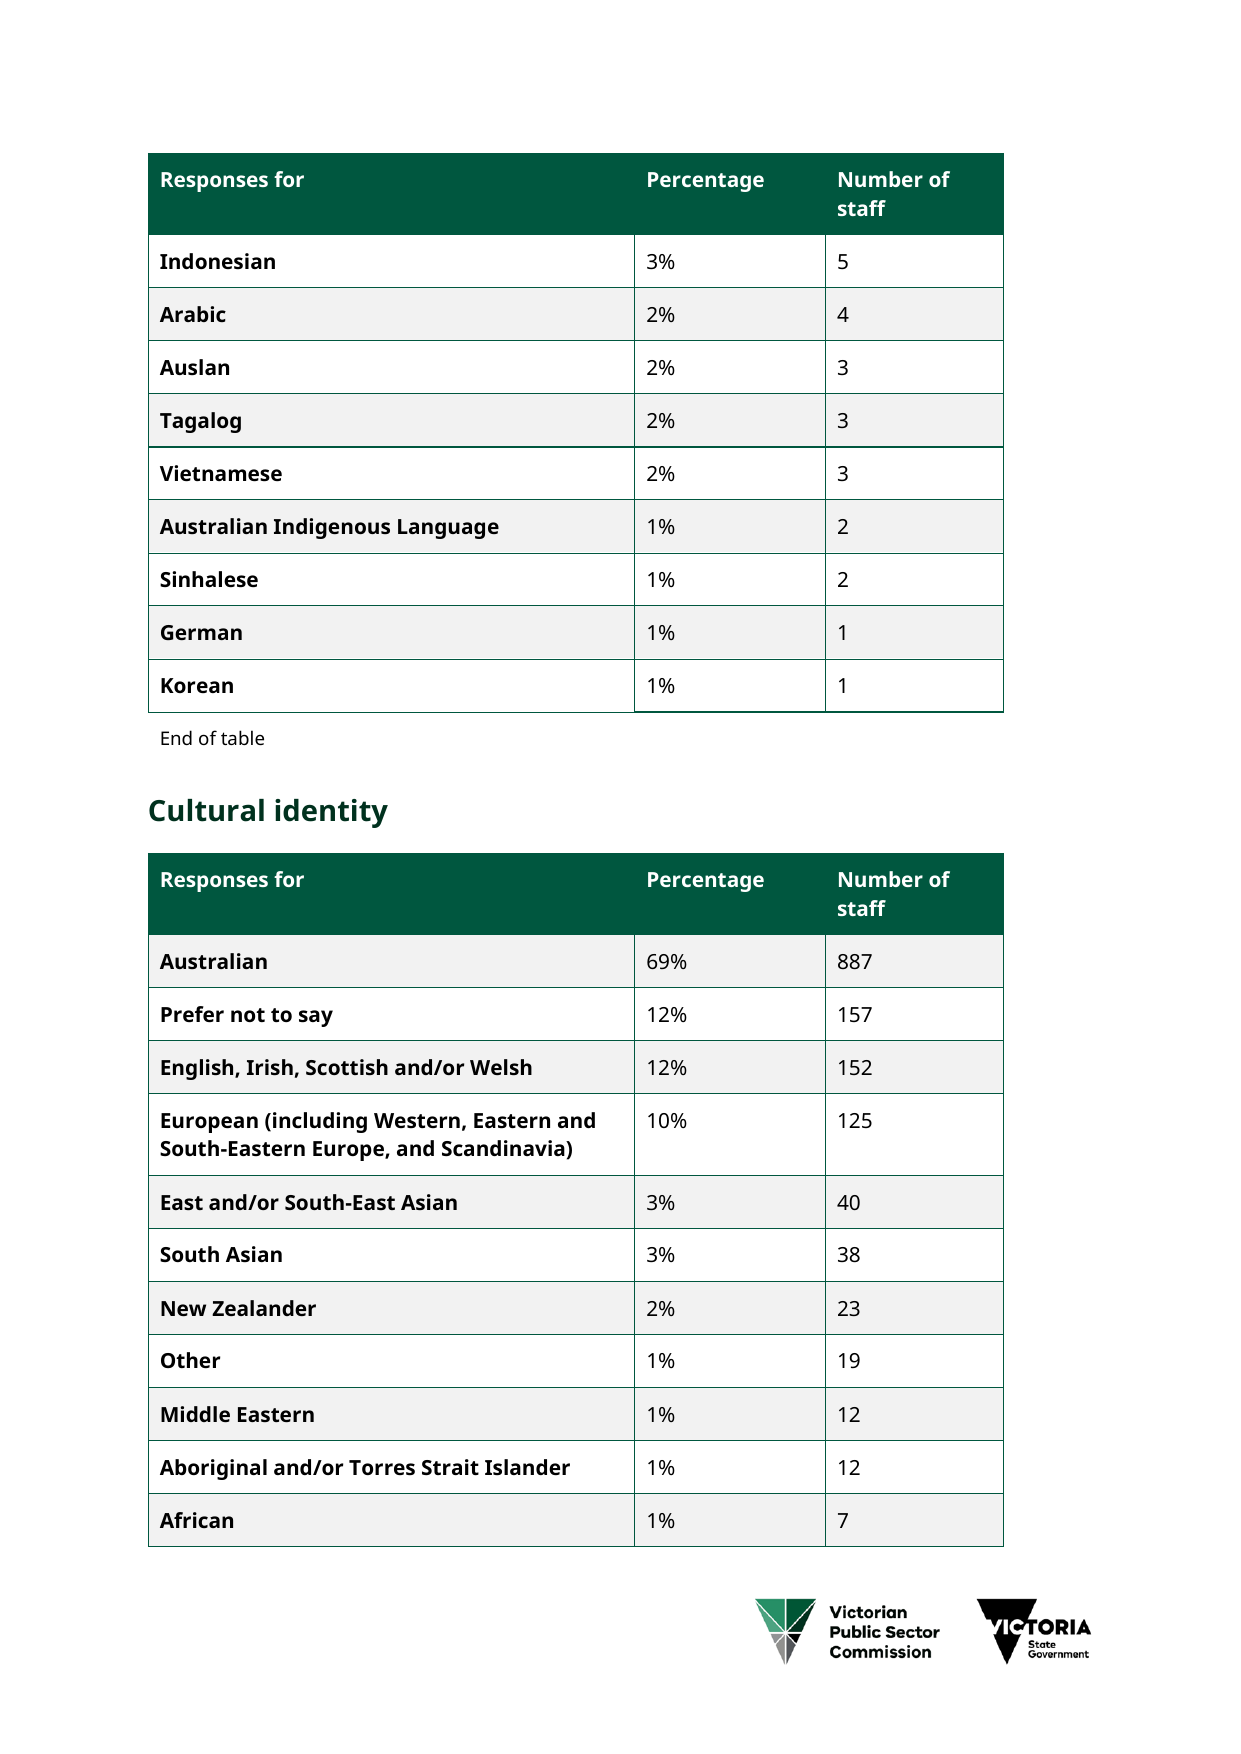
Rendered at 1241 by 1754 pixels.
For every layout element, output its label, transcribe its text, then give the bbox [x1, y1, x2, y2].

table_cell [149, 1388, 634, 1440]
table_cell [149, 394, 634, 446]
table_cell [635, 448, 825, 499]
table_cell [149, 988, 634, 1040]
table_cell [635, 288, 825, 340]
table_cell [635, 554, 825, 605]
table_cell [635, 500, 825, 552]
subtitle Cultural identity [148, 790, 1092, 830]
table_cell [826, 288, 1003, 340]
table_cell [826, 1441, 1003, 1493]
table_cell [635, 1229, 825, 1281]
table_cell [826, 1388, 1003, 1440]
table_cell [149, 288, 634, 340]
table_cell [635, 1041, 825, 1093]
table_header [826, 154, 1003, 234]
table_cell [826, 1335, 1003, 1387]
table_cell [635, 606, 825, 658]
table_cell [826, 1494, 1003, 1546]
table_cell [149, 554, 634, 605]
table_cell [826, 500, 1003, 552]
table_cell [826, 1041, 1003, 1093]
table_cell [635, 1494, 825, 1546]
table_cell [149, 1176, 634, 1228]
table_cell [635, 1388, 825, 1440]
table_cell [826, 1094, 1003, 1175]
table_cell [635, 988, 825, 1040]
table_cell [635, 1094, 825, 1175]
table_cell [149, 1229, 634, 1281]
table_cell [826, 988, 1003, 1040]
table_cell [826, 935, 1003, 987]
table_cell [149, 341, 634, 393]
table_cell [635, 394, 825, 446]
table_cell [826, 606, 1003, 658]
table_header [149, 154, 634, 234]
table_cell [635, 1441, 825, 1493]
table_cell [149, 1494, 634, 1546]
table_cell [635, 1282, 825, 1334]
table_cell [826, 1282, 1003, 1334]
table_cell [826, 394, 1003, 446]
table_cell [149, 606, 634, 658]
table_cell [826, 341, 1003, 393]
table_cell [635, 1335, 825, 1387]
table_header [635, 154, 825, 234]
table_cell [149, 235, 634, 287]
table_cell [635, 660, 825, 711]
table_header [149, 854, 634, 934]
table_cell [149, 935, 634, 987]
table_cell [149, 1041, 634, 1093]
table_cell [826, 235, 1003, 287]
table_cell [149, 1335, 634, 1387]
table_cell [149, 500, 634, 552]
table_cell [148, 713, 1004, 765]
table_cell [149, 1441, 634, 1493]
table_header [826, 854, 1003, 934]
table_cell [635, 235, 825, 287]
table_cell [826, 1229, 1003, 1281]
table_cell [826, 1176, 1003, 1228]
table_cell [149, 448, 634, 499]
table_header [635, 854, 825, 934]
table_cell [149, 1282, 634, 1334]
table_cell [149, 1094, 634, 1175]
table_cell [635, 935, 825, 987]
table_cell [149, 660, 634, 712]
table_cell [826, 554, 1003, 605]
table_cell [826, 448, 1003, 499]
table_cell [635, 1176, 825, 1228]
picture [754, 1598, 1093, 1666]
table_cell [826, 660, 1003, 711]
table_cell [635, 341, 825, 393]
